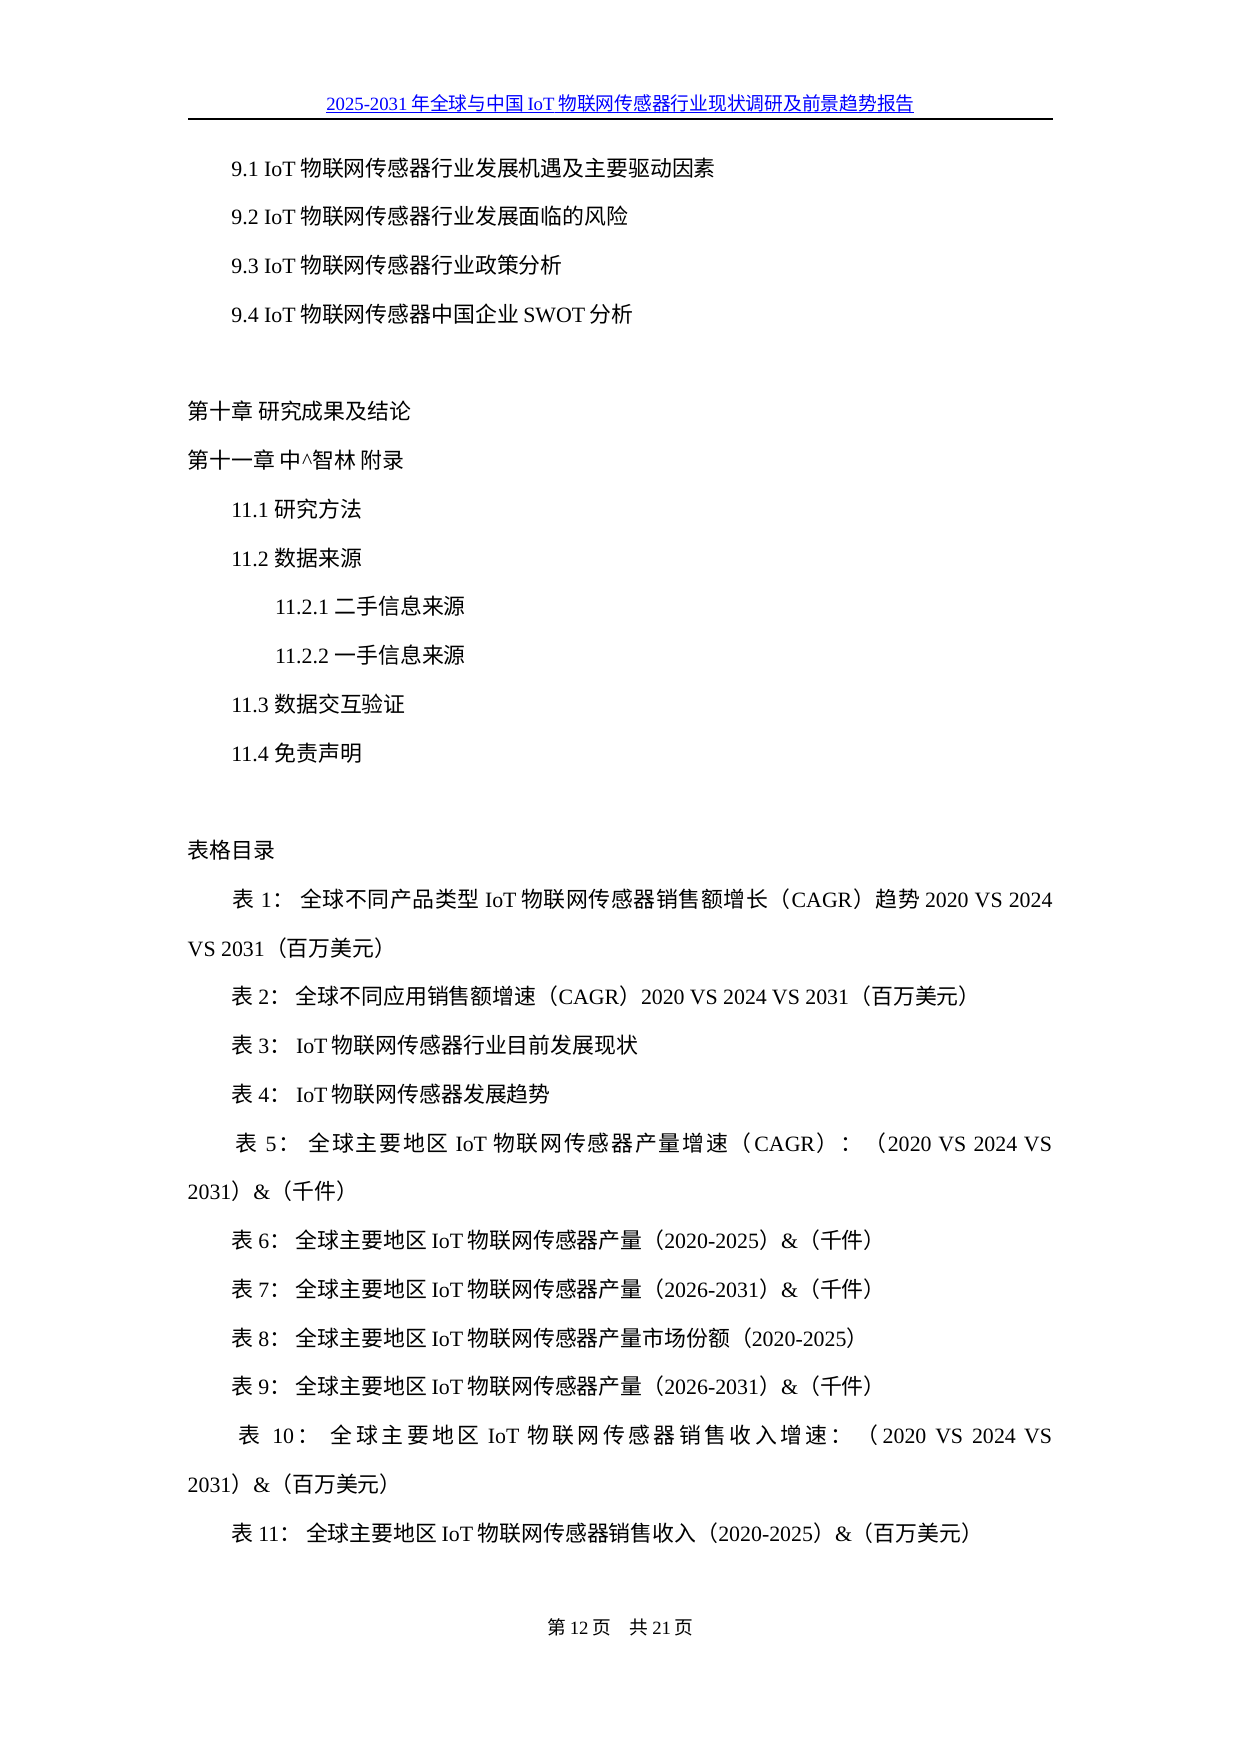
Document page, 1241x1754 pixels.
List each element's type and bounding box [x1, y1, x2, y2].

text [187, 150, 1053, 1548]
